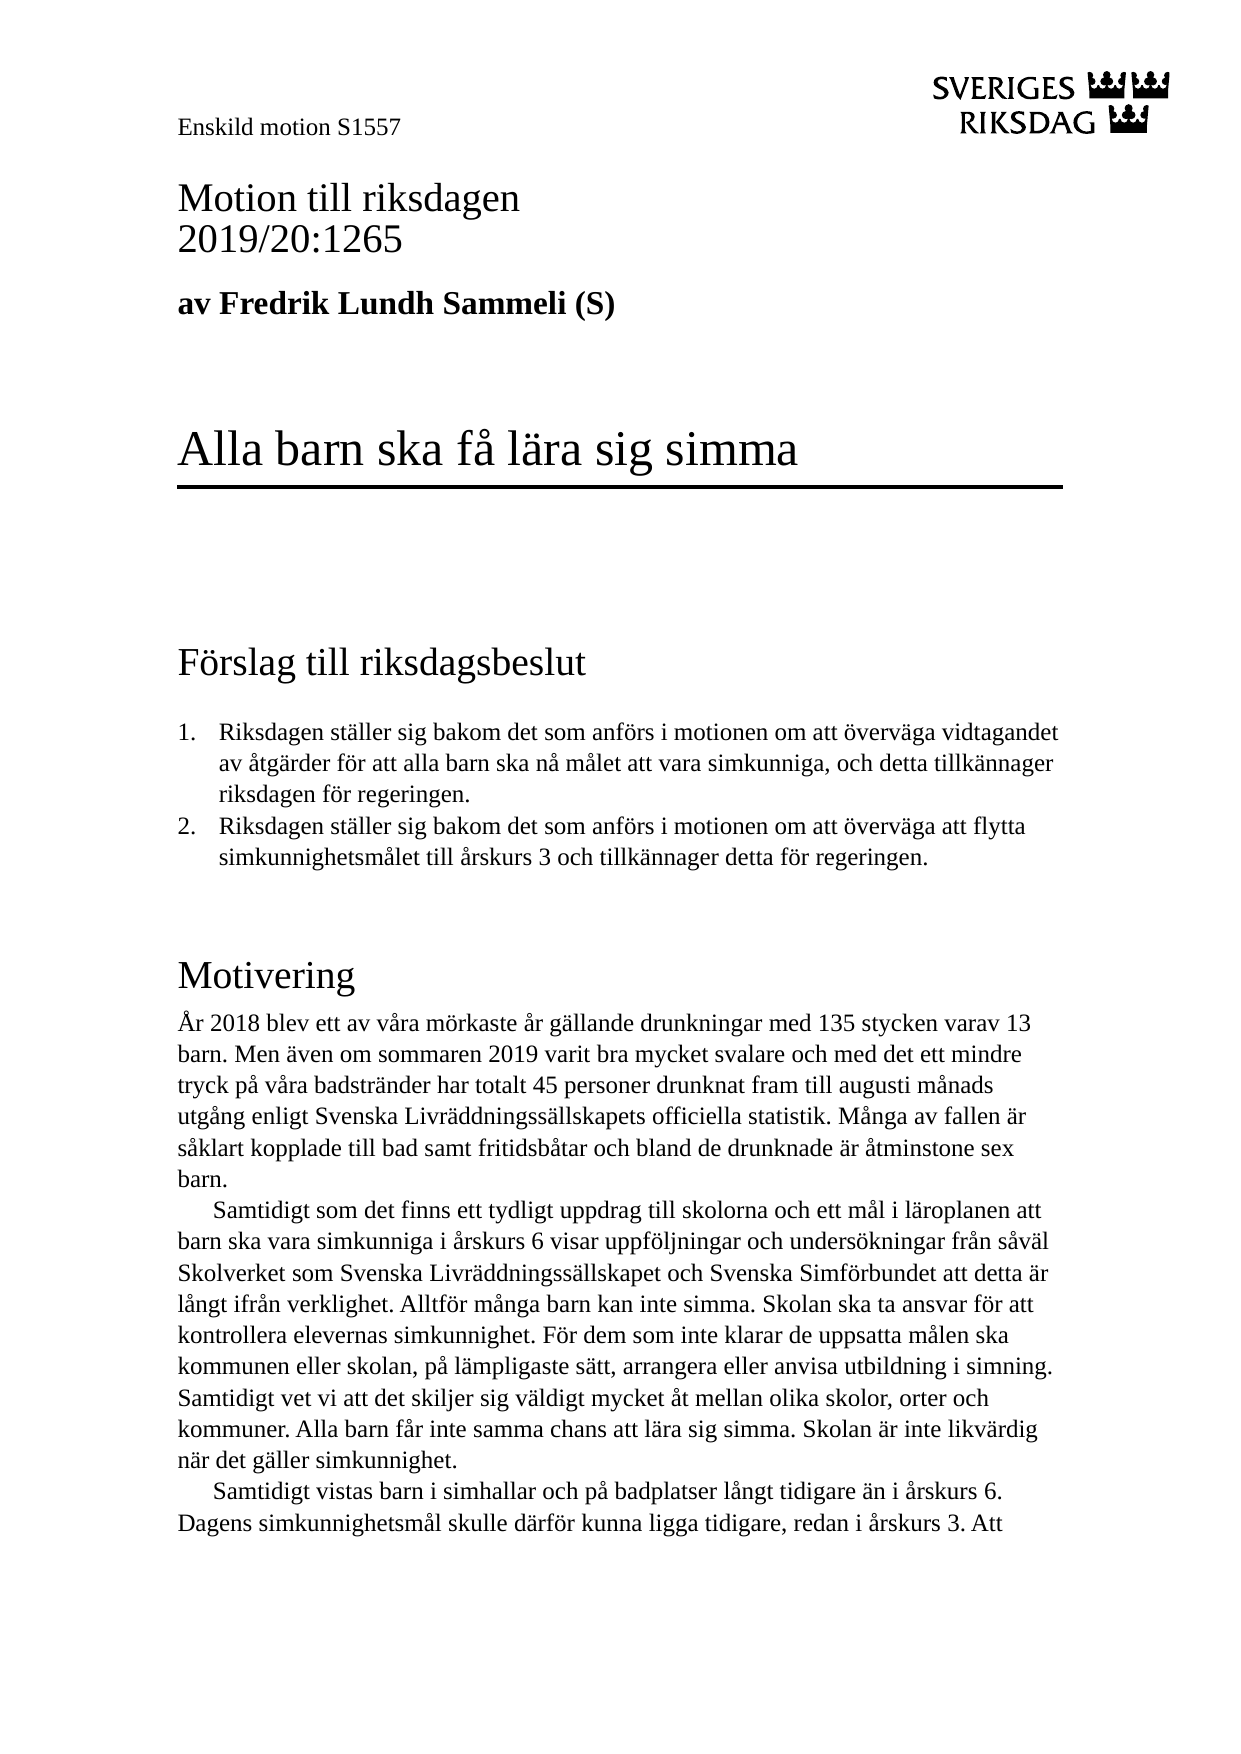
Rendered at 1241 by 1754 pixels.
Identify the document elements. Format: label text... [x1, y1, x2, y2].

text Samtidigt vistas barn i simhallar och på badplatser långt tidigare än i årskurs 6. Dagens simkunnighetsmål skulle därför kunna ligga tidigare, redan i årskurs 3. Att [177, 1474, 1063, 1536]
text Samtidigt som det finns ett tydligt uppdrag till skolorna och ett mål i läroplanen att barn ska vara simkunniga i årskurs 6 visar uppföljningar och undersökningar från såväl Skolverket som Svenska Livräddningssällskapet och Svenska Simförbundet att detta är långt ifrån verklighet. Alltför många barn kan inte simma. Skolan ska ta ansvar för att kontrollera elevernas simkunnighet. För dem som inte klarar de uppsatta målen ska kommunen eller skolan, på lämpligaste sätt, arrangera eller anvisa utbildning i simning. Samtidigt vet vi att det skiljer sig väldigt mycket åt mellan olika skolor, orter och kommuner. Alla barn får inte samma chans att lära sig simma. Skolan är inte likvärdig när det gäller simkunnighet. [177, 1193, 1063, 1474]
text År 2018 blev ett av våra mörkaste år gällande drunkningar med 135 stycken varav 13 barn. Men även om sommaren 2019 varit bra mycket svalare och med det ett mindre tryck på våra badstränder har totalt 45 personer drunknat fram till augusti månads utgång enligt Svenska Livräddningssällskapets officiella statistik. Många av fallen är såklart kopplade till bad samt fritidsbåtar och bland de drunknade är åtminstone sex barn. [177, 1005, 1063, 1193]
